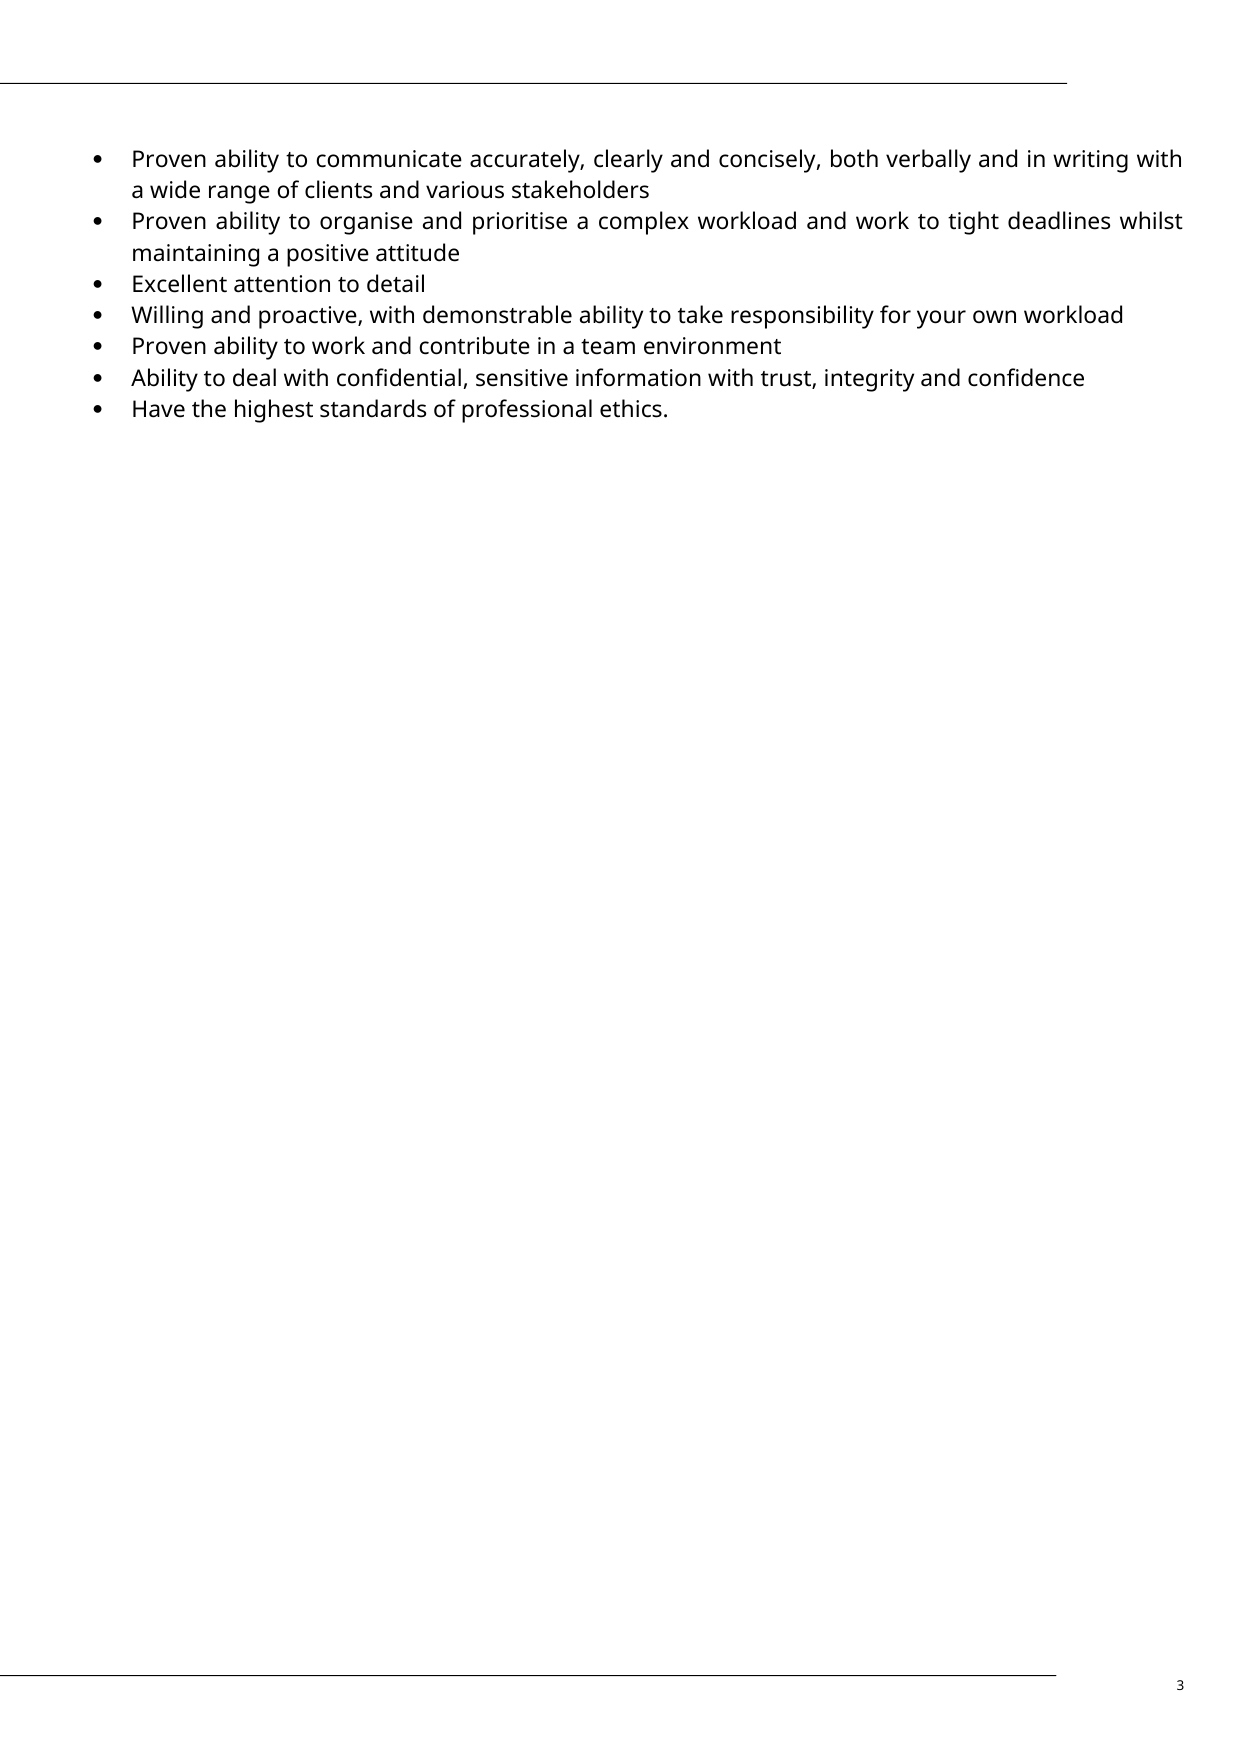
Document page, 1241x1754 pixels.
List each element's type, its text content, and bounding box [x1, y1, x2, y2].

list Proven ability to work and contribute in a team environment [94, 330, 1184, 362]
list Excellent attention to detail [94, 268, 1184, 299]
list Proven ability to communicate accurately, clearly and concisely, both verbally and in writing with a wide range of clients and various stakeholders [94, 143, 1184, 205]
list Willing and proactive, with demonstrable ability to take responsibility for your own workload [94, 299, 1184, 330]
list Have the highest standards of professional ethics. [94, 393, 1184, 424]
list Proven ability to organise and prioritise a complex workload and work to tight deadlines whilst maintaining a positive attitude [94, 205, 1184, 268]
list Ability to deal with confidential, sensitive information with trust, integrity and confidence [94, 362, 1184, 393]
